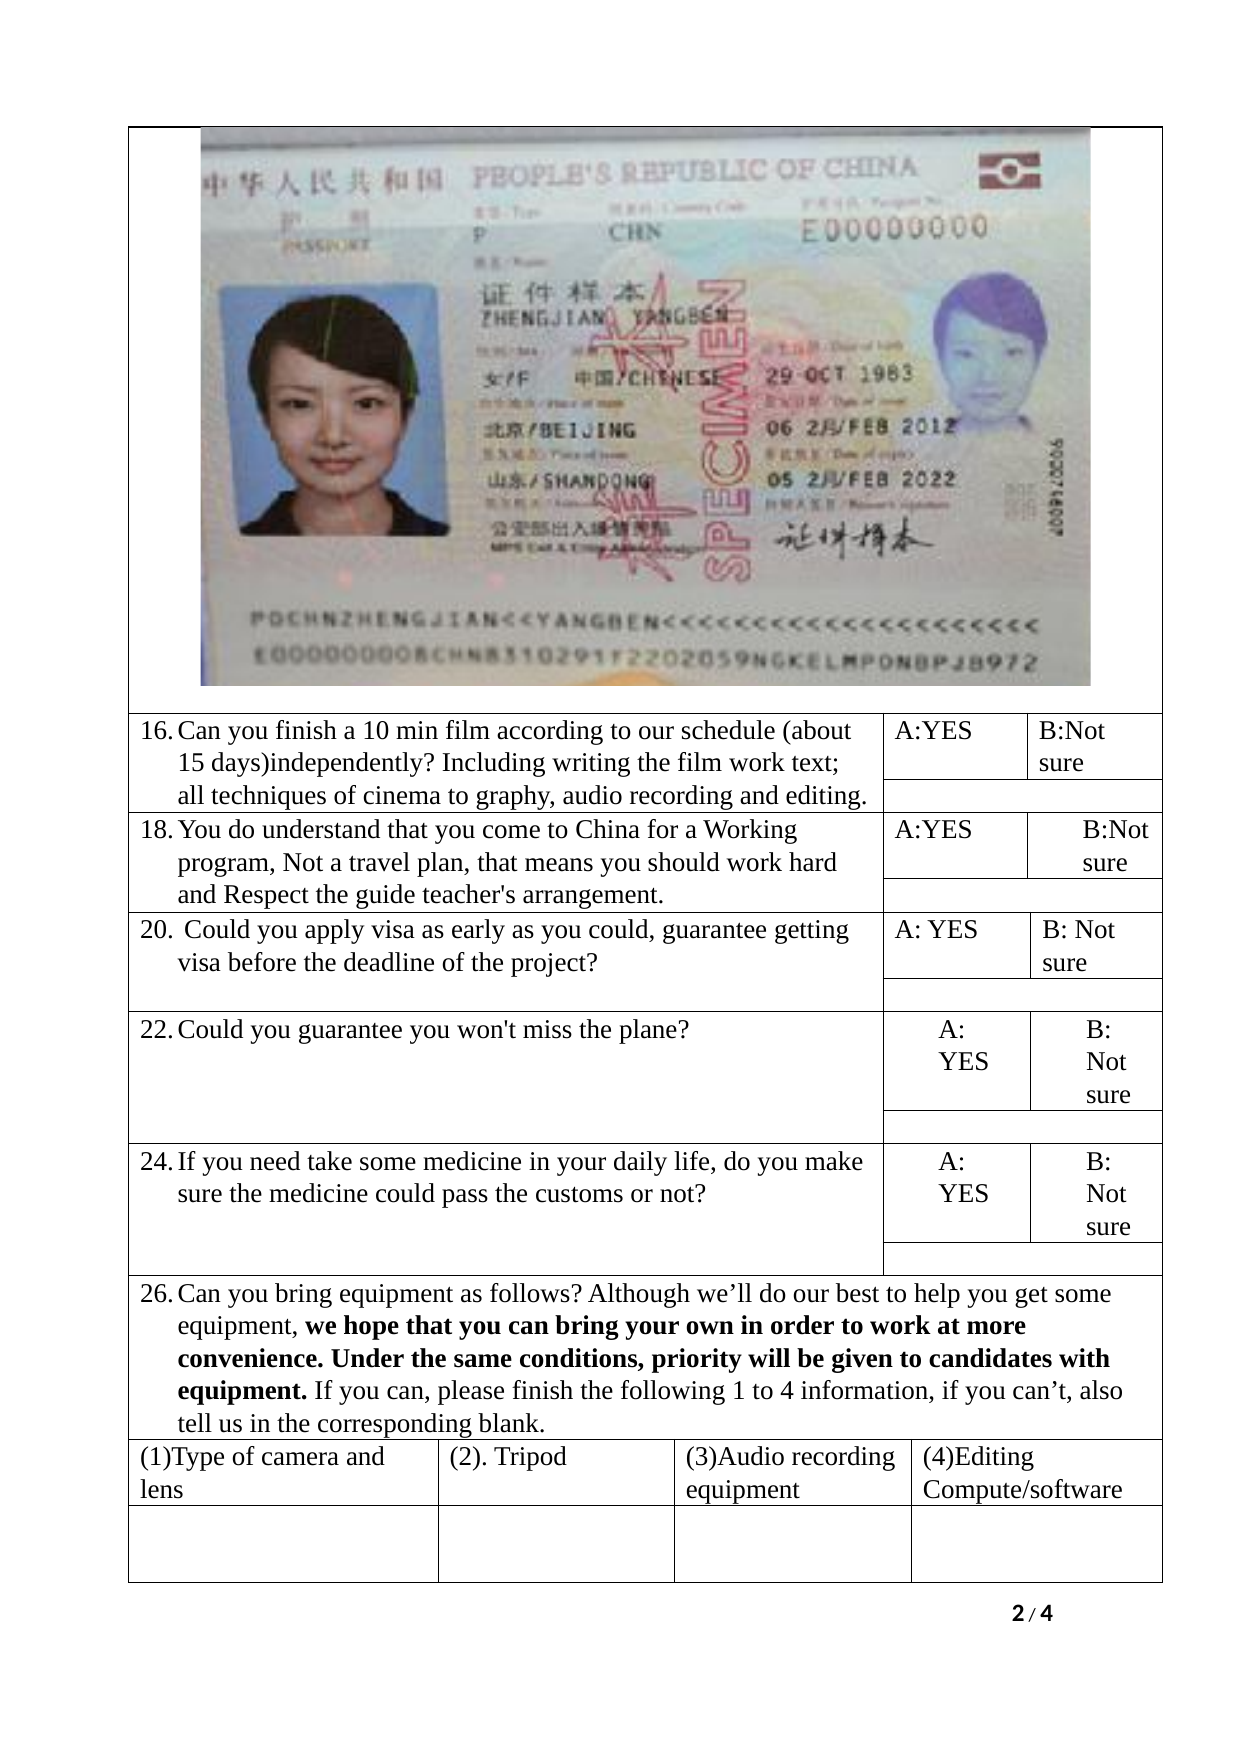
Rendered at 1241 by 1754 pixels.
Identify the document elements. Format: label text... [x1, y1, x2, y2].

table_cell (4)Editing Compute/software [912, 1440, 1162, 1505]
table_cell A:YES [884, 714, 1027, 778]
table_cell [439, 1506, 674, 1582]
table_cell B:Not sure [1028, 813, 1162, 878]
table_cell Could you apply visa as early as you could, guarantee getting visa before the deadline of the project? [129, 913, 883, 1011]
table_cell If you need take some medicine in your daily life, do you make sure the medicine could pass the customs or not? [129, 1144, 883, 1275]
table_cell [129, 1506, 438, 1582]
table_cell B: Not sure [1031, 1144, 1162, 1242]
table_cell B: Not sure [1031, 1012, 1162, 1110]
table_cell A: YES [884, 1012, 1030, 1110]
table_cell [675, 1506, 911, 1582]
table_cell B: Not sure [1031, 913, 1162, 978]
table_cell (1)Type of camera and lens [129, 1440, 438, 1505]
picture [200, 127, 1091, 686]
table_cell [884, 1243, 1162, 1275]
table_cell [884, 780, 1162, 812]
table_cell (3)Audio recording equipment [675, 1440, 911, 1505]
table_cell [129, 128, 1162, 712]
table_cell (2). Tripod [439, 1440, 674, 1505]
table_cell A:YES [884, 813, 1027, 878]
table_cell Could you guarantee you won't miss the plane? [129, 1012, 883, 1143]
table_cell You do understand that you come to China for a Working program, Not a travel plan, that means you should work hard and Respect the guide teacher's arrangement. [129, 813, 883, 912]
table_cell [912, 1506, 1162, 1582]
table_cell Can you finish a 10 min film according to our schedule (about 15 days)independently? Including writing the film work text; all techniques of cinema to graphy, audio recording and editing. [129, 714, 883, 812]
table_cell [884, 1111, 1162, 1143]
table_cell [884, 979, 1162, 1011]
table_cell Can you bring equipment as follows? Although we’ll do our best to help you get some equipment, we hope that you can bring your own in order to work at more convenience. Under the same conditions, priority will be given to candidates with equipment. If you can, please finish the following 1 to 4 information, if you can’t, also tell us in the corresponding blank. [129, 1276, 1162, 1439]
table_cell [884, 879, 1162, 912]
table_cell A: YES [884, 1144, 1030, 1242]
table_cell B:Not sure [1028, 714, 1162, 778]
table_cell A: YES [884, 913, 1030, 978]
